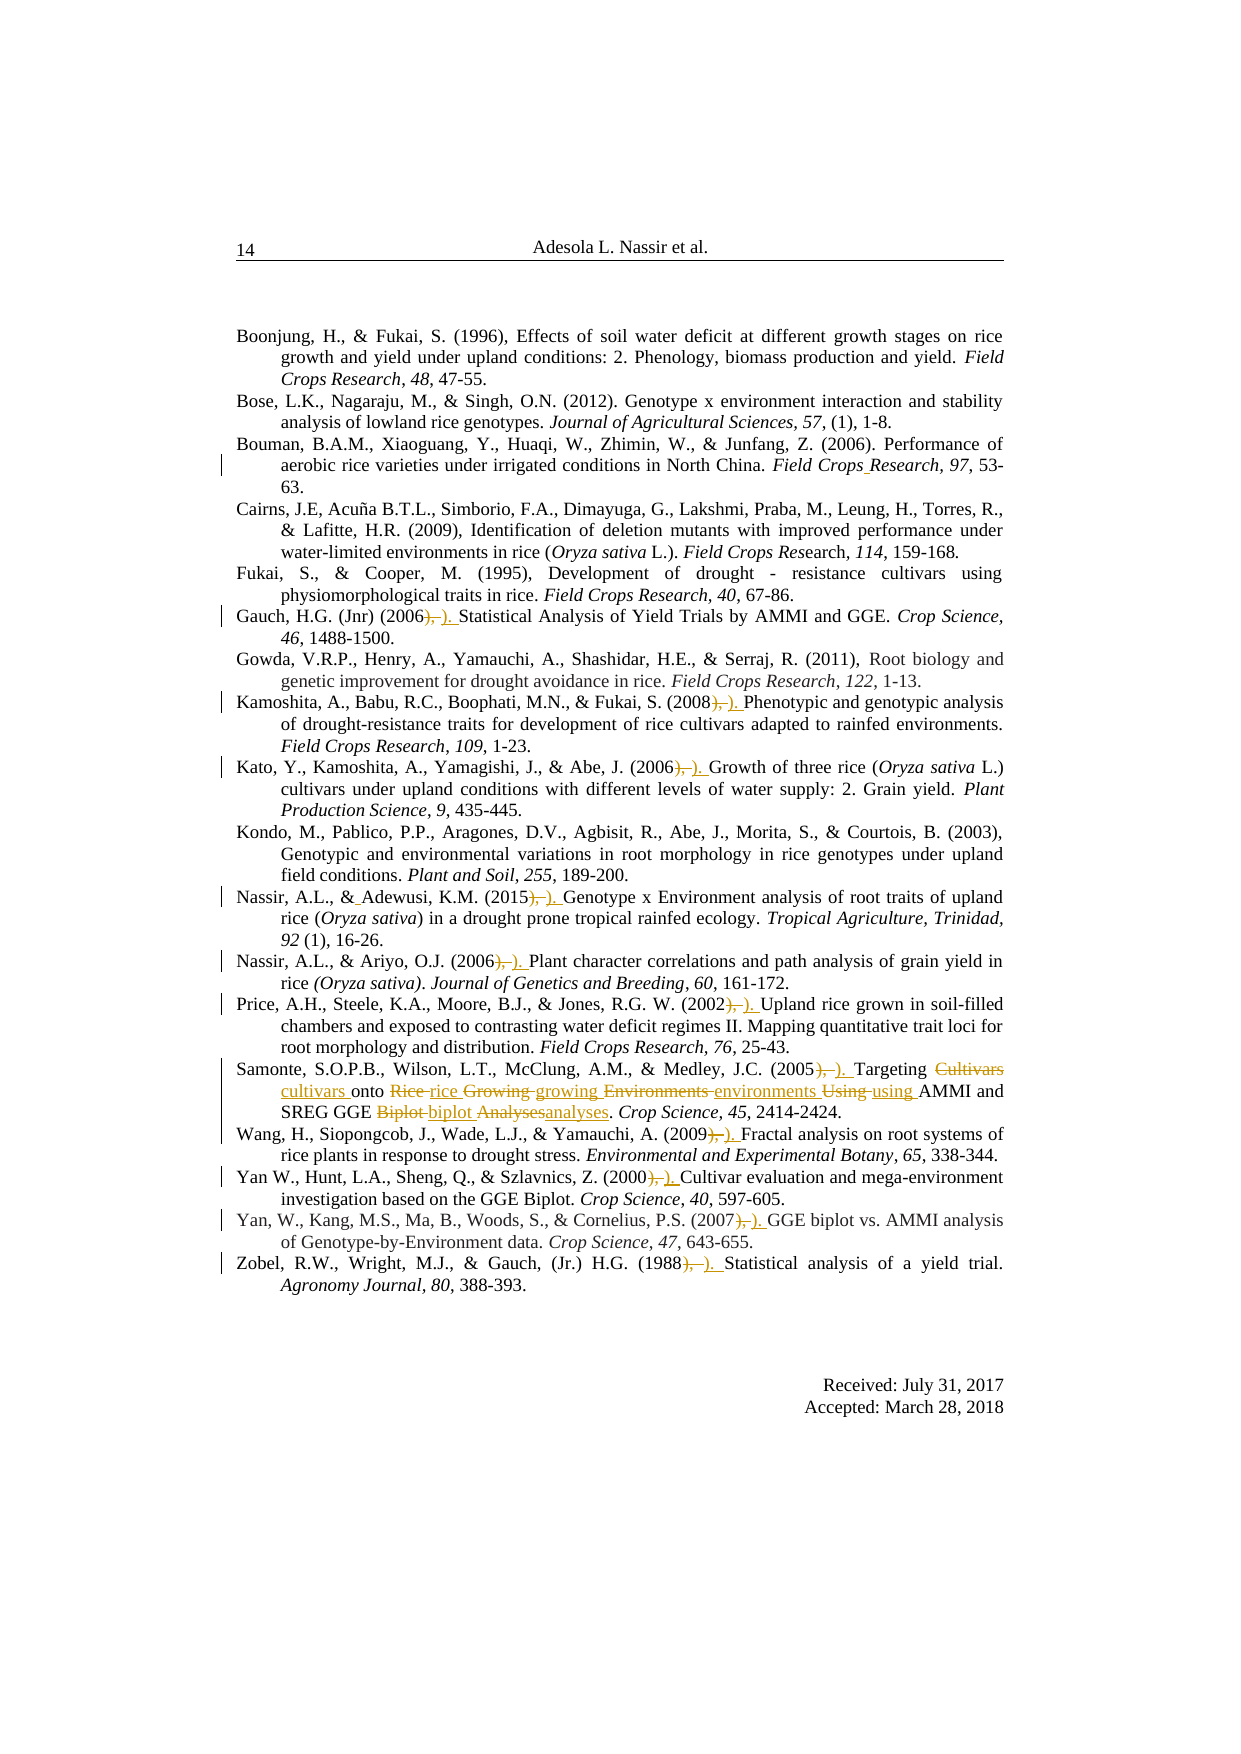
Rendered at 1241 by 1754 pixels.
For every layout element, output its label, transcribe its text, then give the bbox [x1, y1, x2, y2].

text Boonjung, H., & Fukai, S. (1996), Effects of soil water deficit at different growth stages on rice growth and yield under upland conditions: 2. Phenology, biomass production and yield. Field Crops Research, 48, 47-55. [236, 325, 1004, 389]
text Accepted: March 28, 2018 [236, 1396, 1004, 1417]
text Yan, W., Kang, M.S., Ma, B., Woods, S., & Cornelius, P.S. (2007GGE biplot vs. AMMI analysis of Genotype-by-Environment data. Crop Science, 47, 643-655. [236, 1209, 1004, 1252]
text Price, A.H., Steele, K.A., Moore, B.J., & Jones, R.G. W. (2002Upland rice grown in soil-filled chambers and exposed to contrasting water deficit regimes II. Mapping quantitative trait loci for root morphology and distribution. Field Crops Research, 76, 25-43. [236, 993, 1004, 1058]
text Kondo, M., Pablico, P.P., Aragones, D.V., Agbisit, R., Abe, J., Morita, S., & Courtois, B. (2003), Genotypic and environmental variations in root morphology in rice genotypes under upland field conditions. Plant and Soil, 255, 189-200. [236, 821, 1004, 886]
text Zobel, R.W., Wright, M.J., & Gauch, (Jr.) H.G. (1988Statistical analysis of a yield trial. Agronomy Journal, 80, 388-393. [236, 1252, 1004, 1295]
text Received: July 31, 2017 [236, 1374, 1004, 1396]
text Nassir, A.L., & Ariyo, O.J. (2006Plant character correlations and path analysis of grain yield in rice (Oryza sativa). Journal of Genetics and Breeding, 60, 161-172. [236, 950, 1004, 993]
text Bouman, B.A.M., Xiaoguang, Y., Huaqi, W., Zhimin, W., & Junfang, Z. (2006). Performance of aerobic rice varieties under irrigated conditions in North China. Field CropsResearch, 97, 53-63. [236, 433, 1004, 497]
text Kamoshita, A., Babu, R.C., Boophati, M.N., & Fukai, S. (2008Phenotypic and genotypic analysis of drought-resistance traits for development of rice cultivars adapted to rainfed environments. Field Crops Research, 109, 1-23. [236, 691, 1004, 756]
text Fukai, S., & Cooper, M. (1995), Development of drought - resistance cultivars using physiomorphological traits in rice. Field Crops Research, 40, 67-86. [236, 562, 1004, 605]
text Yan W., Hunt, L.A., Sheng, Q., & Szlavnics, Z. (2000Cultivar evaluation and mega-environment investigation based on the GGE Biplot. Crop Science, 40, 597-605. [236, 1166, 1004, 1209]
text Wang, H., Siopongcob, J., Wade, L.J., & Yamauchi, A. (2009Fractal analysis on root systems of rice plants in response to drought stress. Environmental and Experimental Botany, 65, 338-344. [236, 1123, 1004, 1166]
text Bose, L.K., Nagaraju, M., & Singh, O.N. (2012). Genotype x environment interaction and stability analysis of lowland rice genotypes. Journal of Agricultural Sciences, 57, (1), 1-8. [236, 389, 1004, 433]
text Nassir, A.L., &Adewusi, K.M. (2015Genotype x Environment analysis of root traits of upland rice (Oryza sativa) in a drought prone tropical rainfed ecology. Tropical Agriculture, Trinidad, 92 (1), 16-26. [236, 886, 1004, 950]
text Gowda, V.R.P., Henry, A., Yamauchi, A., Shashidar, H.E., & Serraj, R. (2011), Root biology and genetic improvement for drought avoidance in rice. Field Crops Research, 122, 1-13. [236, 648, 1004, 691]
text Gauch, H.G. (Jnr) (2006Statistical Analysis of Yield Trials by AMMI and GGE. Crop Science, 46, 1488-1500. [236, 605, 1004, 648]
text Kato, Y., Kamoshita, A., Yamagishi, J., & Abe, J. (2006Growth of three rice (Oryza sativa L.) cultivars under upland conditions with different levels of water supply: 2. Grain yield. Plant Production Science, 9, 435-445. [236, 756, 1004, 821]
text Cairns, J.E, Acuña B.T.L., Simborio, F.A., Dimayuga, G., Lakshmi, Praba, M., Leung, H., Torres, R., & Lafitte, H.R. (2009), Identification of deletion mutants with improved performance under water-limited environments in rice (Oryza sativa L.). Field Crops Research, 114, 159-168. [236, 497, 1004, 562]
text Samonte, S.O.P.B., Wilson, L.T., McClung, A.M., & Medley, J.C. (2005Targeting onto AMMI and SREG GGE . Crop Science, 45, 2414-2424. [236, 1058, 1004, 1123]
